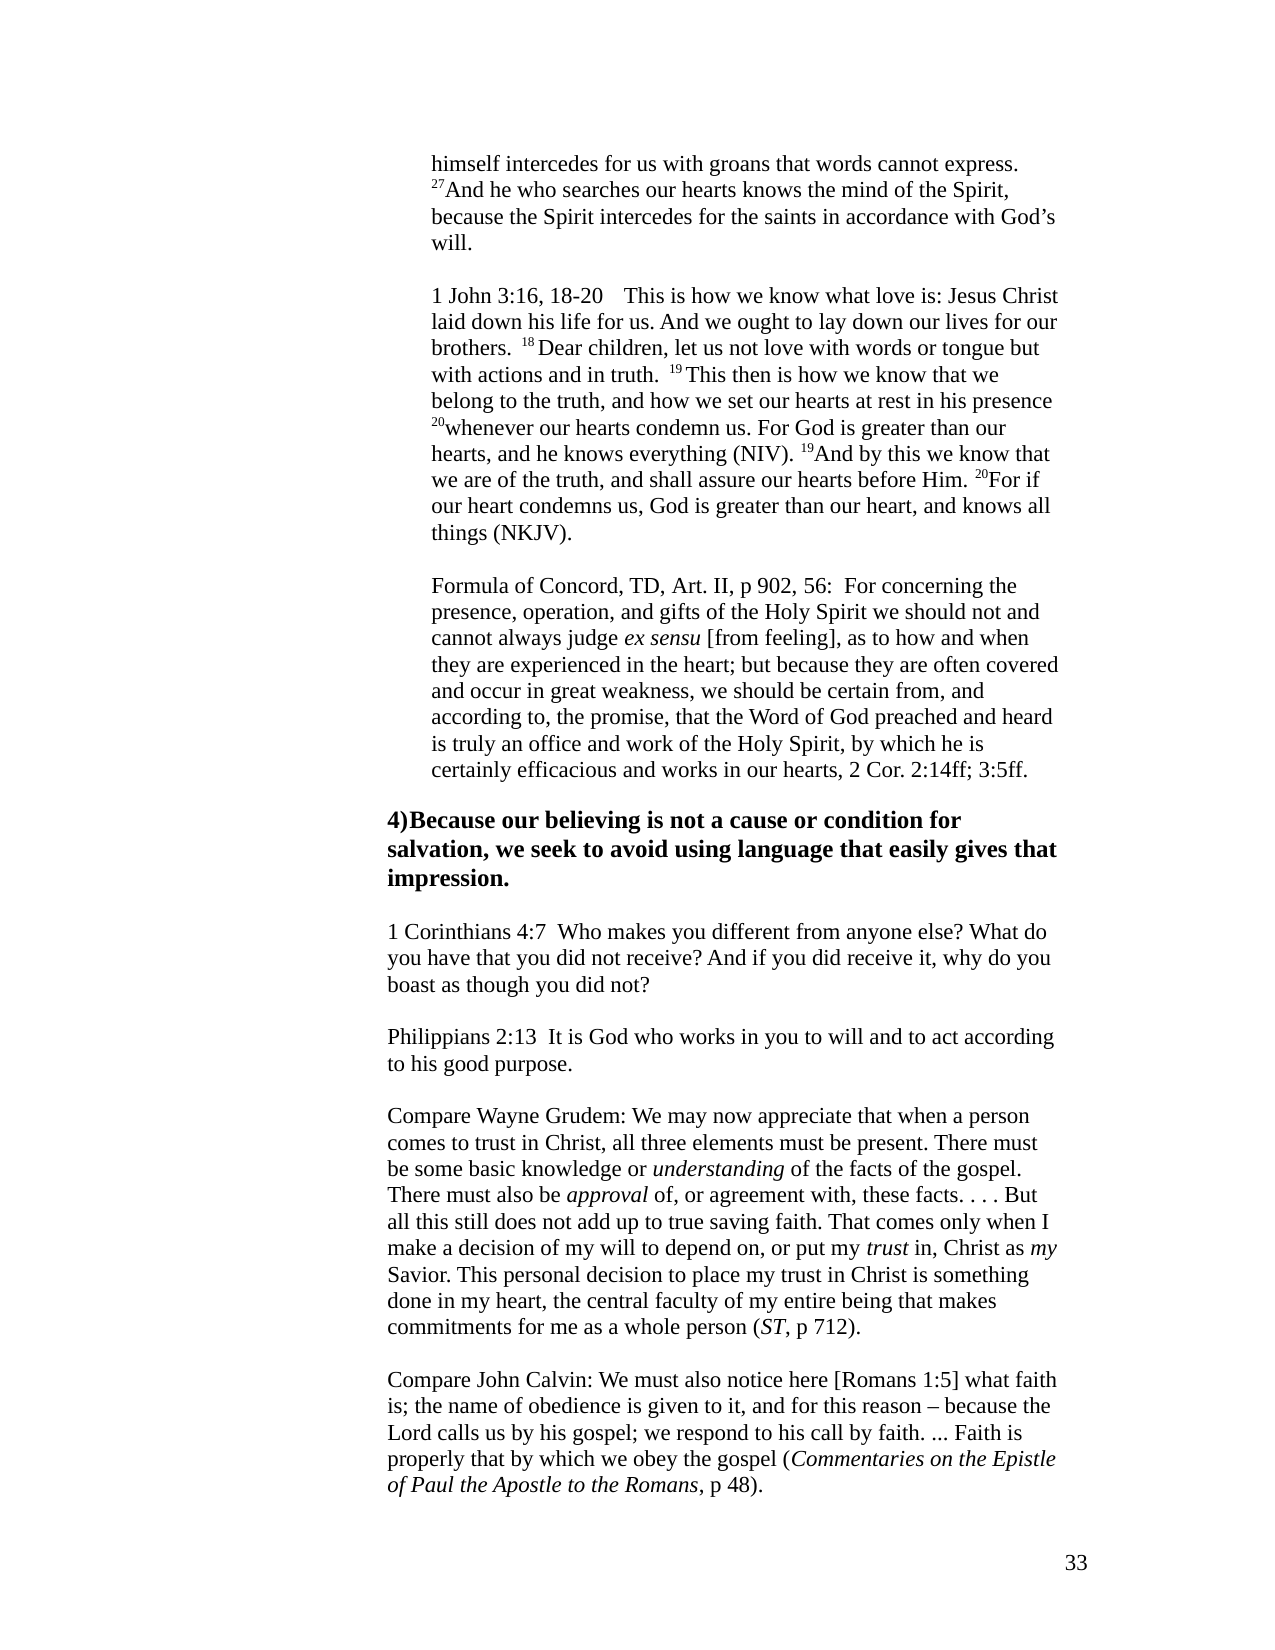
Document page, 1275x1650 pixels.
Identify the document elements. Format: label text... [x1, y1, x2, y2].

text Compare John Calvin: We must also notice here [Romans 1:5] what faith is; the name of obedience is given to it, and for this reason – because the Lord calls us by his gospel; we respond to his call by faith. ... Faith is properly that by which we obey the gospel (Commentaries on the Epistle of Paul the Apostle to the Romans, p 48). [387, 1366, 1062, 1498]
text Philippians 2:13 It is God who works in you to will and to act according to his good purpose. [387, 1023, 1062, 1076]
text Compare Wayne Grudem: We may now appreciate that when a person comes to trust in Christ, all three elements must be present. There must be some basic knowledge or understanding of the facts of the gospel. There must also be approval of, or agreement with, these facts. . . . But all this still does not add up to true saving faith. That comes only when I make a decision of my will to depend on, or put my trust in, Christ as my Savior. This personal decision to place my trust in Christ is something done in my heart, the central faculty of my entire being that makes commitments for me as a whole person (ST, p 712). [387, 1102, 1062, 1340]
subtitle 4) Because our believing is not a cause or condition for salvation, we seek to avoid using language that easily gives that impression. [337, 805, 1062, 892]
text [431, 150, 1062, 255]
text Formula of Concord, TD, Art. II, p 902, 56: For concerning the presence, operation, and gifts of the Holy Spirit we should not and cannot always judge ex sensu [from feeling], as to how and when they are experienced in the heart; but because they are often covered and occur in great weakness, we should be certain from, and according to, the promise, that the Word of God preached and heard is truly an office and work of the Holy Spirit, by which he is certainly efficacious and works in our hearts, 2 Cor. 2:14ff; 3:5ff. [431, 572, 1062, 782]
text 1 Corinthians 4:7 Who makes you different from anyone else? What do you have that you did not receive? And if you did receive it, why do you boast as though you did not? [387, 918, 1062, 997]
text 1 John 3:16, 18-20 This is how we know what love is: Jesus Christ laid down his life for us. And we ought to lay down our lives for our brothers. 18 Dear children, let us not love with words or tongue but with actions and in truth. 19 This then is how we know that we belong to the truth, and how we set our hearts at rest in his presence 20whenever our hearts condemn us. For God is greater than our hearts, and he knows everything (NIV). 19And by this we know that we are of the truth, and shall assure our hearts before Him. 20For if our heart condemns us, God is greater than our heart, and knows all things (NKJV). [431, 282, 1062, 545]
